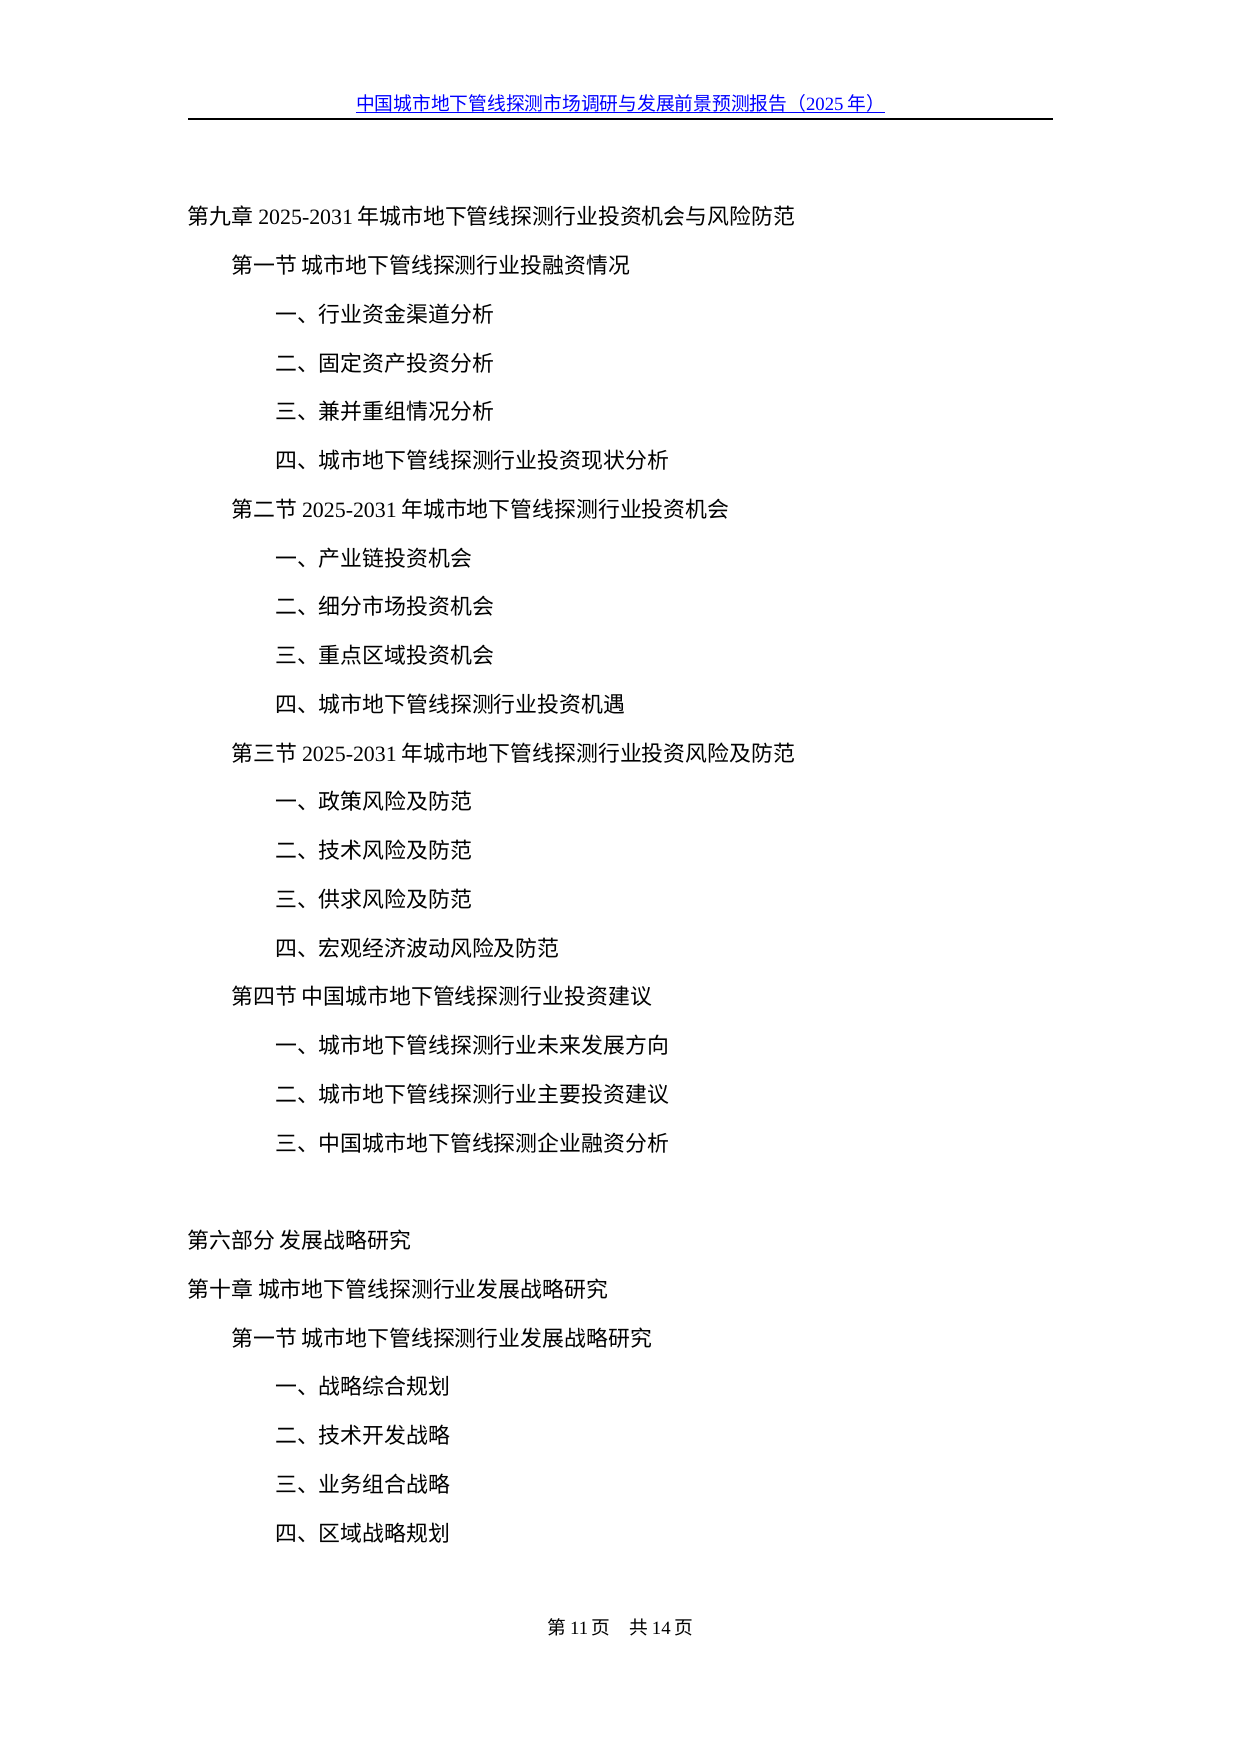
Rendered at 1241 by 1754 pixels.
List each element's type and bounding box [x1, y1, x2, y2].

text [187, 150, 1053, 1548]
